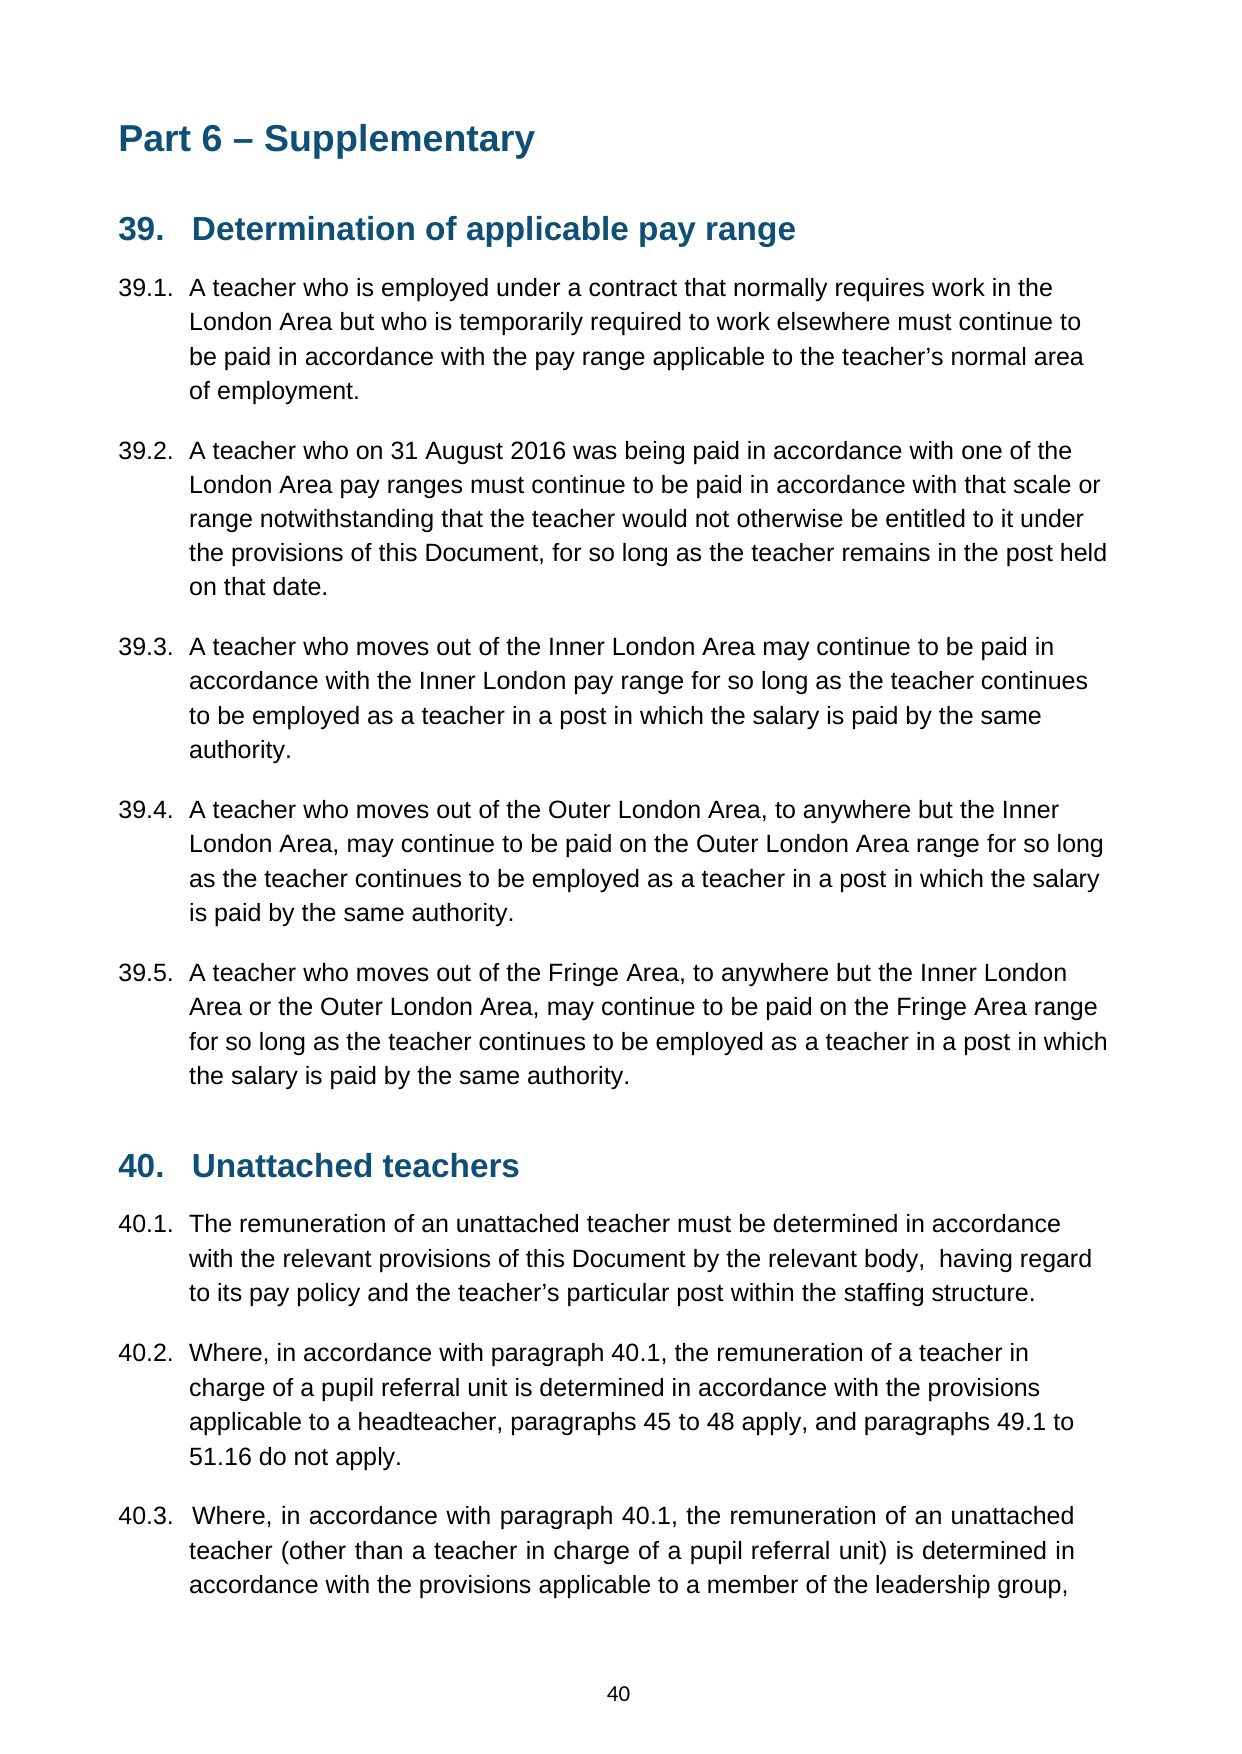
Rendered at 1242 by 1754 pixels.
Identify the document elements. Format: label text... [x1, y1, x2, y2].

text 39.1. A teacher who is employed under a contract that normally requires work in the London Area but who is temporarily required to work elsewhere must continue to be paid in accordance with the pay range applicable to the teacher’s normal area of employment. [118, 272, 1090, 405]
text 40. Unattached teachers [118, 1146, 1121, 1184]
text 39.4. A teacher who moves out of the Outer London Area, to anywhere but the Inner London Area, may continue to be paid on the Outer London Area range for so long as the teacher continues to be employed as a teacher in a post in which the salary is paid by the same authority. [118, 795, 1110, 927]
text 40.3. Where, in accordance with paragraph 40.1, the remuneration of an unattached teacher (other than a teacher in charge of a pupil referral unit) is determined in accordance with the provisions applicable to a member of the leadership group, [118, 1501, 1075, 1599]
text 39.5. A teacher who moves out of the Fringe Area, to anywhere but the Inner London Area or the Outer London Area, may continue to be paid on the Fringe Area range for so long as the teacher continues to be employed as a teacher in a post in which the salary is paid by the same authority. [118, 958, 1114, 1090]
text 39.2. A teacher who on 31 August 2016 was being paid in accordance with one of the London Area pay ranges must continue to be paid in accordance with that scale or range notwithstanding that the teacher would not otherwise be entitled to it under the provisions of this Document, for so long as the teacher remains in the post held on that date. [118, 436, 1114, 601]
text 40.1. The remuneration of an unattached teacher must be determined in accordance with the relevant provisions of this Document by the relevant body, having regard to its pay policy and the teacher’s particular post within the staffing structure. [118, 1209, 1098, 1307]
text 40.2. Where, in accordance with paragraph 40.1, the remuneration of a teacher in charge of a pupil referral unit is determined in accordance with the provisions applicable to a headteacher, paragraphs 45 to 48 apply, and paragraphs 49.1 to [118, 1338, 1081, 1436]
text 39.3. A teacher who moves out of the Inner London Area may continue to be paid in accordance with the Inner London pay range for so long as the teacher continues to be employed as a teacher in a post in which the salary is paid by the same authority. [118, 632, 1094, 764]
text Part 6 – Supplementary [118, 116, 1121, 159]
text 39. Determination of applicable pay range [118, 209, 1121, 248]
text 51.16 do not apply. [189, 1442, 1121, 1470]
